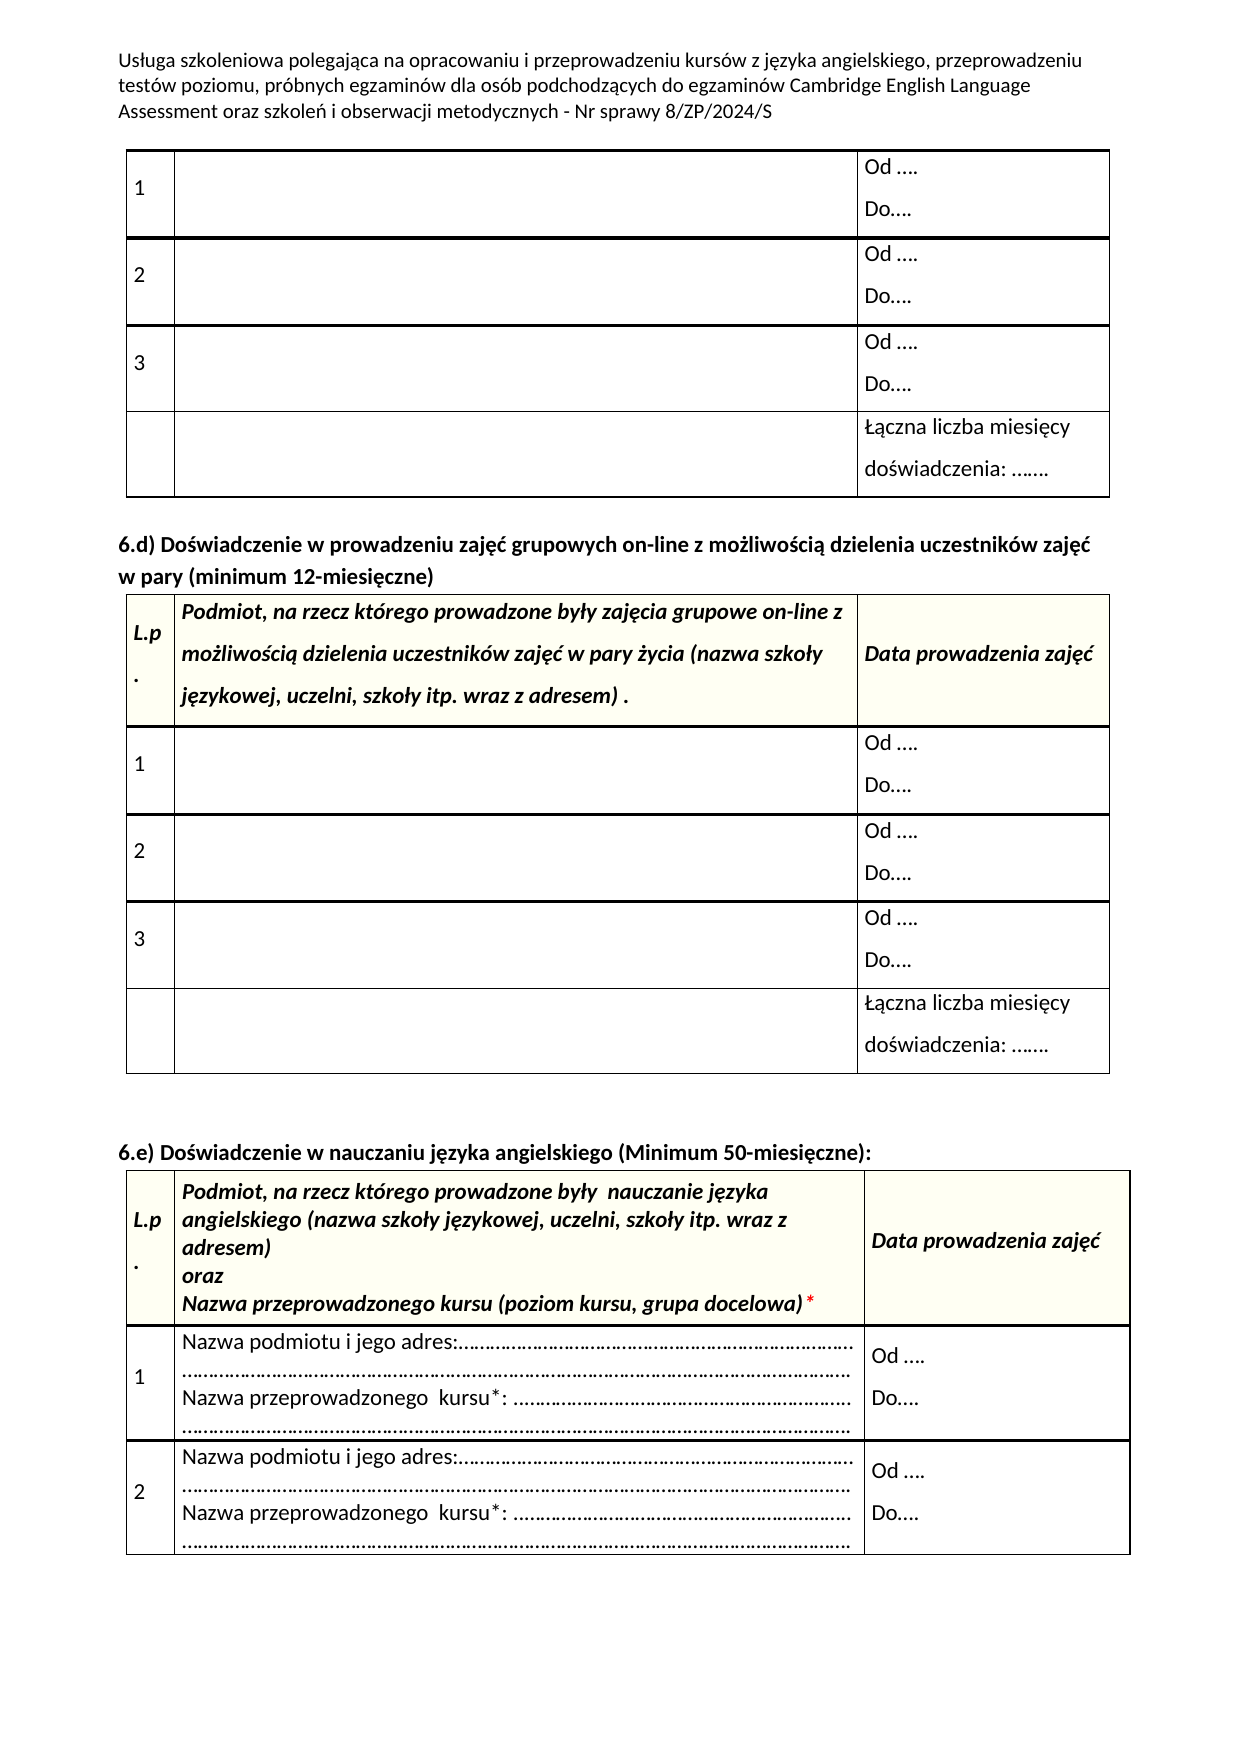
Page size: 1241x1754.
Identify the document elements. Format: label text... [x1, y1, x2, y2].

table_cell Od …. Do…. [858, 903, 1109, 987]
table_header Data prowadzenia zajęć [865, 1171, 1129, 1324]
table_cell Od …. Do…. [865, 1442, 1129, 1554]
table_cell [175, 240, 857, 324]
table_cell [127, 412, 174, 496]
table_cell 3 [127, 903, 174, 987]
text 6.e) Doświadczenie w nauczaniu języka angielskiego (Minimum 50-miesięczne): [118, 1138, 1120, 1166]
table_cell [175, 327, 857, 411]
table_cell Od …. Do…. [858, 152, 1109, 236]
table_cell [175, 816, 857, 900]
table_cell [175, 152, 857, 236]
table_cell [175, 989, 857, 1073]
table_cell Od …. Do…. [858, 728, 1109, 813]
table_header L.p. [127, 1171, 174, 1324]
table_cell 1 [127, 152, 174, 236]
table_cell 3 [127, 327, 174, 411]
table_header L.p. [127, 595, 174, 725]
text 6.d) Doświadczenie w prowadzeniu zajęć grupowych on-line z możliwością dzielenia uczestników zajęć w pary (minimum 12-miesięczne) [118, 530, 1120, 590]
table_cell [175, 728, 857, 813]
table_cell 2 [127, 240, 174, 324]
table_cell [127, 989, 174, 1073]
table_header Podmiot, na rzecz którego prowadzone były zajęcia grupowe on-line z możliwością dzielenia uczestników zajęć w pary życia (nazwa szkoły językowej, uczelni, szkoły itp. wraz z adresem) . [175, 595, 857, 725]
table_header Data prowadzenia zajęć [858, 595, 1109, 725]
table_cell 1 [127, 728, 174, 813]
table_cell 2 [127, 1442, 174, 1554]
table_cell Od …. Do…. [858, 816, 1109, 900]
table_cell Od …. Do…. [858, 327, 1109, 411]
table_cell Łączna liczba miesięcy doświadczenia: ……. [858, 989, 1109, 1073]
table_cell [175, 412, 857, 496]
table_cell Od …. Do…. [865, 1327, 1129, 1439]
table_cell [175, 1442, 864, 1554]
table_cell 2 [127, 816, 174, 900]
table_cell Łączna liczba miesięcy doświadczenia: ……. [858, 412, 1109, 496]
table_cell Od …. Do…. [858, 240, 1109, 324]
table_cell 1 [127, 1327, 174, 1439]
table_header Podmiot, na rzecz którego prowadzone były nauczanie języka angielskiego (nazwa szkoły językowej, uczelni, szkoły itp. wraz z adresem) oraz Nazwa przeprowadzonego kursu (poziom kursu, grupa docelowa)* [175, 1171, 864, 1324]
table_cell [175, 903, 857, 987]
